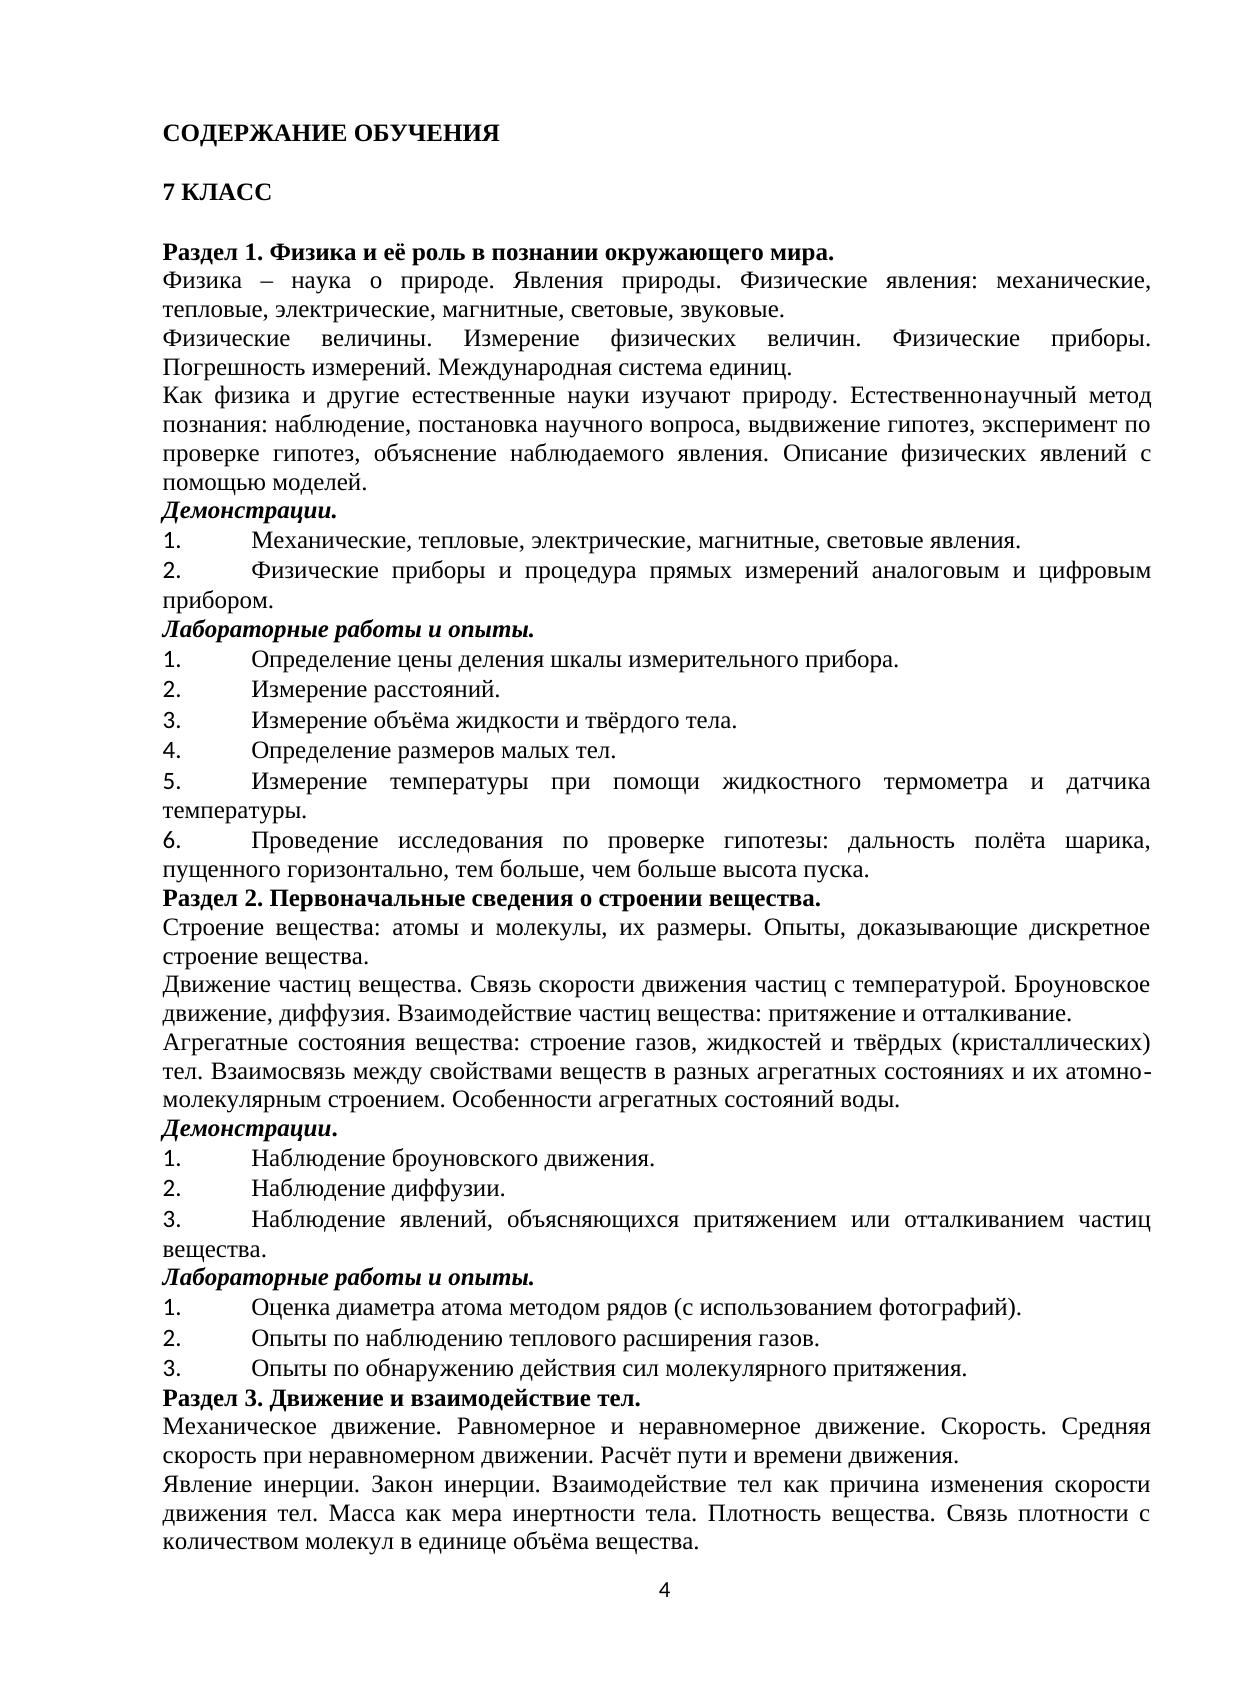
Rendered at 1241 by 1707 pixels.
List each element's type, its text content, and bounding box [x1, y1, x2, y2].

text Агрегатные состояния вещества: строение газов, жидкостей и твёрдых (кристаллических) тел. Взаимосвязь между свойствами веществ в разных агрегатных состояниях и их атомно­молекулярным строением. Особенности агрегатных состояний воды. [162, 1027, 1152, 1113]
list Наблюдение броуновского движения. [162, 1142, 1152, 1173]
text Как физика и другие естественные науки изучают природу. Естественно­научный метод познания: наблюдение, постановка научного вопроса, выдвижение гипотез, эксперимент по проверке гипотез, объяснение наблюдаемого явления. Описание физических явлений с помощью моделей. [162, 380, 1152, 495]
list Механические, тепловые, электрические, магнитные, световые явления. [162, 524, 1152, 555]
text Физические величины. Измерение физических величин. Физические приборы. Погрешность измерений. Международная система единиц. [162, 323, 1152, 380]
text Раздел 2. Первоначальные сведения о строении вещества. [162, 883, 1152, 912]
list Наблюдение диффузии. [162, 1173, 1152, 1203]
list Определение цены деления шкалы измерительного прибора. [162, 643, 1152, 673]
text Лабораторные работы и опыты. [162, 1262, 1152, 1291]
text Демонстрации. [162, 1113, 1152, 1142]
list Измерение температуры при помощи жидкостного термометра и датчика температуры. [162, 765, 1152, 824]
text Механическое движение. Равномерное и неравномерное движение. Скорость. Средняя скорость при неравномерном движении. Расчёт пути и времени движения. [162, 1411, 1152, 1469]
list Опыты по наблюдению теплового расширения газов. [162, 1322, 1152, 1352]
text Лабораторные работы и опыты. [162, 614, 1152, 643]
list Определение размеров малых тел. [162, 734, 1152, 765]
text Строение вещества: атомы и молекулы, их размеры. Опыты, доказывающие дискретное строение вещества. [162, 912, 1152, 969]
text Раздел 3. Движение и взаимодействие тел. [162, 1383, 1152, 1411]
text 7 КЛАСС [162, 177, 1152, 206]
text Явление инерции. Закон инерции. Взаимодействие тел как причина изменения скорости движения тел. Масса как мера инертности тела. Плотность вещества. Связь плотности с количеством молекул в единице объёма вещества. [162, 1469, 1152, 1555]
list Оценка диаметра атома методом рядов (с использованием фотографий). [162, 1291, 1152, 1322]
list Опыты по обнаружению действия сил молекулярного притяжения. [162, 1352, 1152, 1383]
text Раздел 1. Физика и её роль в познании окружающего мира. [162, 237, 1152, 265]
list Измерение объёма жидкости и твёрдого тела. [162, 704, 1152, 734]
list Проведение исследования по проверке гипотезы: дальность полёта шарика, пущенного горизонтально, тем больше, чем больше высота пуска. [162, 824, 1152, 883]
list Физические приборы и процедура прямых измерений аналоговым и цифровым прибором. [162, 555, 1152, 614]
text Демонстрации. [162, 495, 1152, 524]
list Наблюдение явлений, объясняющихся притяжением или отталкиванием частиц вещества. [162, 1203, 1152, 1262]
text Движение частиц вещества. Связь скорости движения частиц с температурой. Броуновское движение, диффузия. Взаимодействие частиц вещества: притяжение и отталкивание. [162, 969, 1152, 1027]
list Измерение расстояний. [162, 673, 1152, 704]
text Физика – наука о природе. Явления природы. Физические явления: механические, тепловые, электрические, магнитные, световые, звуковые. [162, 265, 1152, 323]
text СОДЕРЖАНИЕ ОБУЧЕНИЯ [162, 118, 1152, 147]
